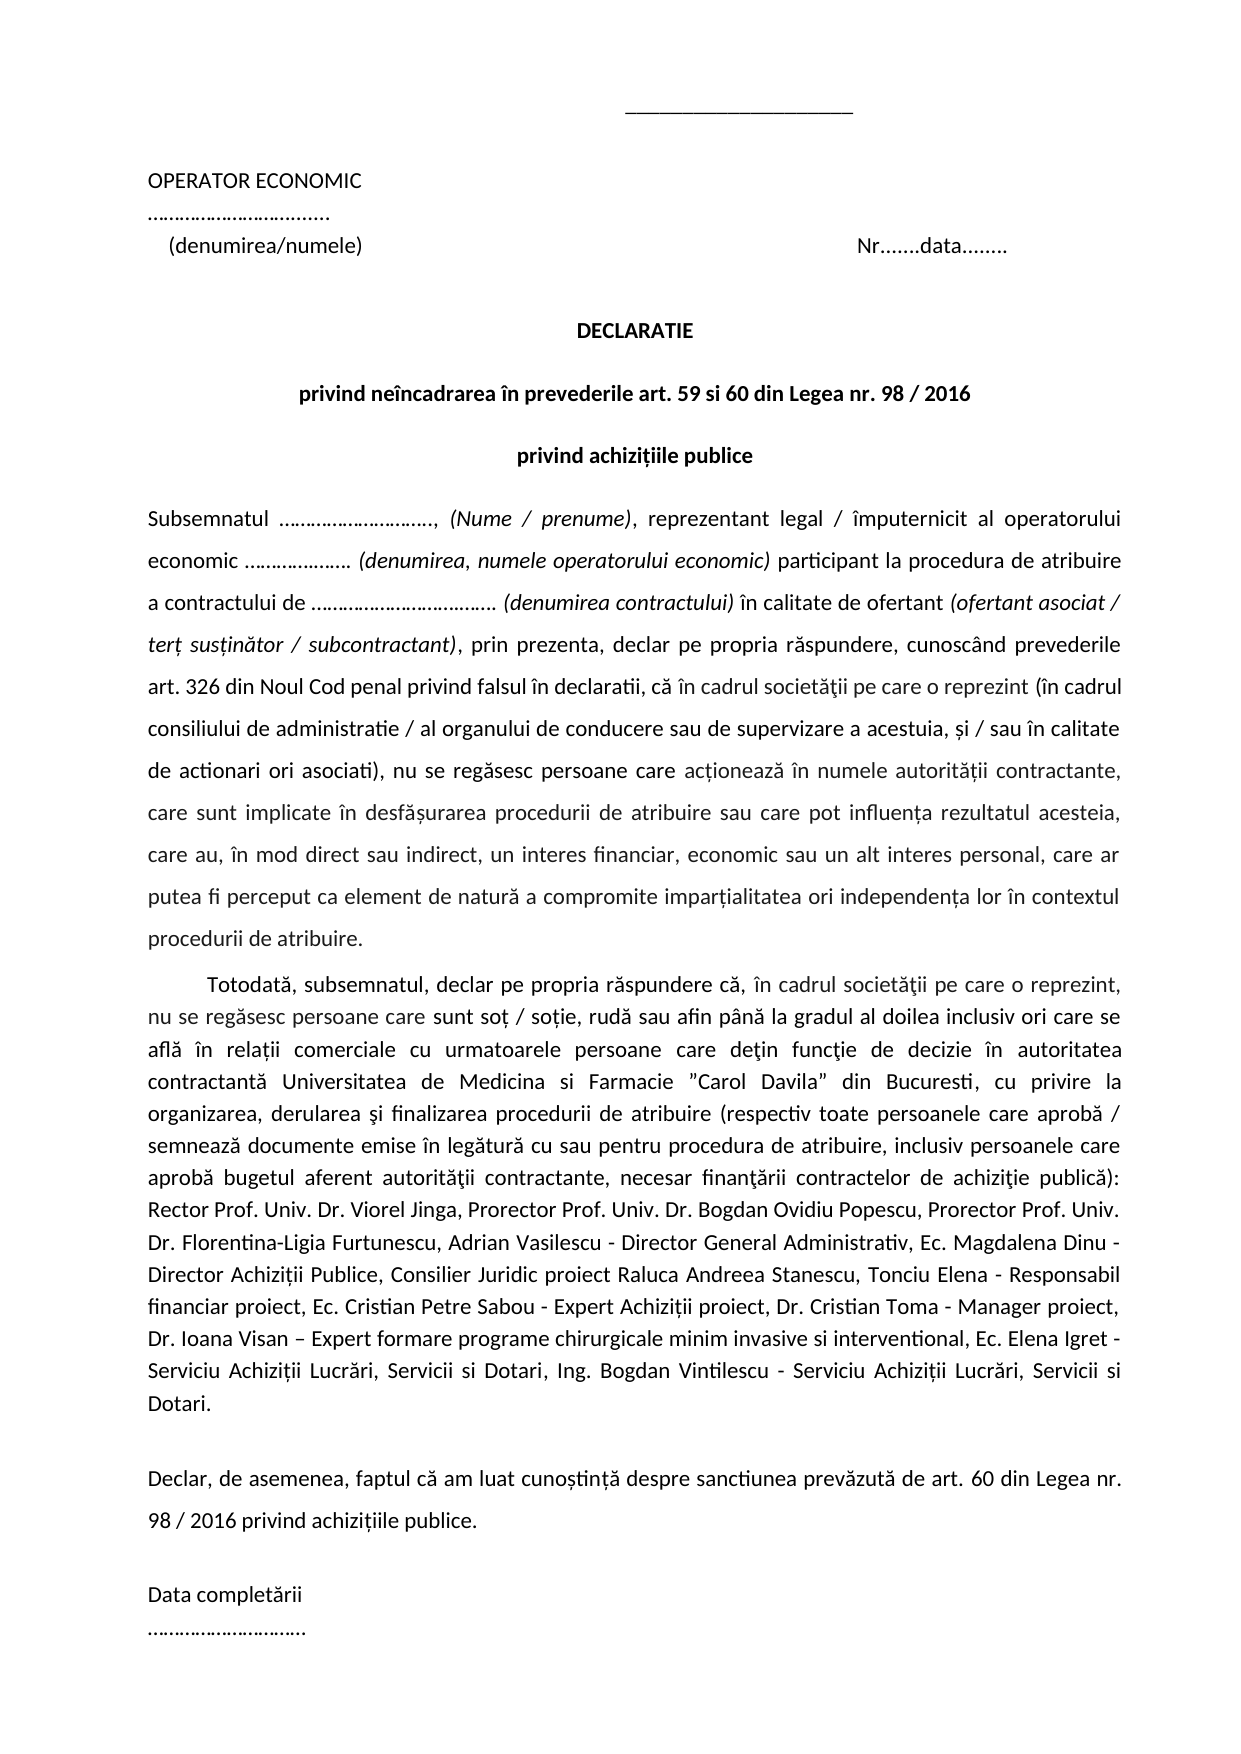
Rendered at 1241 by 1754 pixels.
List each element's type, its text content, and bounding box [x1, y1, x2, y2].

text ………………………....... [148, 198, 1122, 227]
text ………………………… [148, 1613, 1122, 1641]
text (denumirea/numele) Nr.......data........ [148, 231, 1122, 259]
text OPERATOR ECONOMIC [148, 166, 1122, 194]
text ____________________ [177, 89, 1122, 117]
text privind achiziţiile publice [148, 442, 1122, 469]
text Totodată, subsemnatul, declar pe propria răspundere că, în cadrul societăţii pe care o reprezint, nu se regăsesc persoane care sunt soţ / soţie, rudă sau afin până la gradul al doilea inclusiv ori care se află în relaţii comerciale cu urmatoarele persoane care deţin funcţie de decizie în autoritatea contractantă Universitatea de Medicina si Farmacie ”Carol Davila” din Bucuresti, cu privire la organizarea, derularea şi finalizarea procedurii de atribuire (respectiv toate persoanele care aprobă / semnează documente emise în legătură cu sau pentru procedura de atribuire, inclusiv persoanele care aprobă bugetul aferent autorităţii contractante, necesar finanţării contractelor de achiziţie publică): Rector Prof. Univ. Dr. Viorel Jinga, Prorector Prof. Univ. Dr. Bogdan Ovidiu Popescu, Prorector Prof. Univ. Dr. Florentina-Ligia Furtunescu, Adrian Vasilescu - Director General Administrativ, Ec. Magdalena Dinu - Director Achiziții Publice, Consilier Juridic proiect Raluca Andreea Stanescu, Tonciu Elena - Responsabil financiar proiect, Ec. Cristian Petre Sabou - Expert Achiziții proiect, Dr. Cristian Toma - Manager proiect, Dr. Ioana Visan – Expert formare programe chirurgicale minim invasive si interventional, Ec. Elena Igret - Serviciu Achiziții Lucrări, Servicii si Dotari, Ing. Bogdan Vintilescu - Serviciu Achiziții Lucrări, Servicii si Dotari. [148, 970, 1122, 1417]
text Declaratie [148, 316, 1122, 344]
text Declar, de asemenea, faptul că am luat cunoştinţă despre sanctiunea prevăzută de art. 60 din Legea nr. 98 / 2016 privind achiziţiile publice. [148, 1464, 1122, 1534]
text Data completării [148, 1581, 1122, 1608]
text Subsemnatul ……………………….., (Nume / prenume), reprezentant legal / împuternicit al operatorului economic ………….……. (denumirea, numele operatorului economic) participant la procedura de atribuire a contractului de ……………………….……. (denumirea contractului) în calitate de ofertant (ofertant asociat / terţ susţinător / subcontractant), prin prezenta, declar pe propria răspundere, cunoscând prevederile art. 326 din Noul Cod penal privind falsul în declaratii, că în cadrul societăţii pe care o reprezint (în cadrul consiliului de administratie / al organului de conducere sau de supervizare a acestuia, şi / sau în calitate de actionari ori asociati), nu se regăsesc persoane care acționează în numele autorității contractante, care sunt implicate în desfășurarea procedurii de atribuire sau care pot influența rezultatul acesteia, care au, în mod direct sau indirect, un interes financiar, economic sau un alt interes personal, care ar putea fi perceput ca element de natură a compromite imparțialitatea ori independența lor în contextul procedurii de atribuire. [148, 504, 1122, 952]
text privind neîncadrarea în prevederile art. 59 si 60 din Legea nr. 98 / 2016 [148, 379, 1122, 407]
